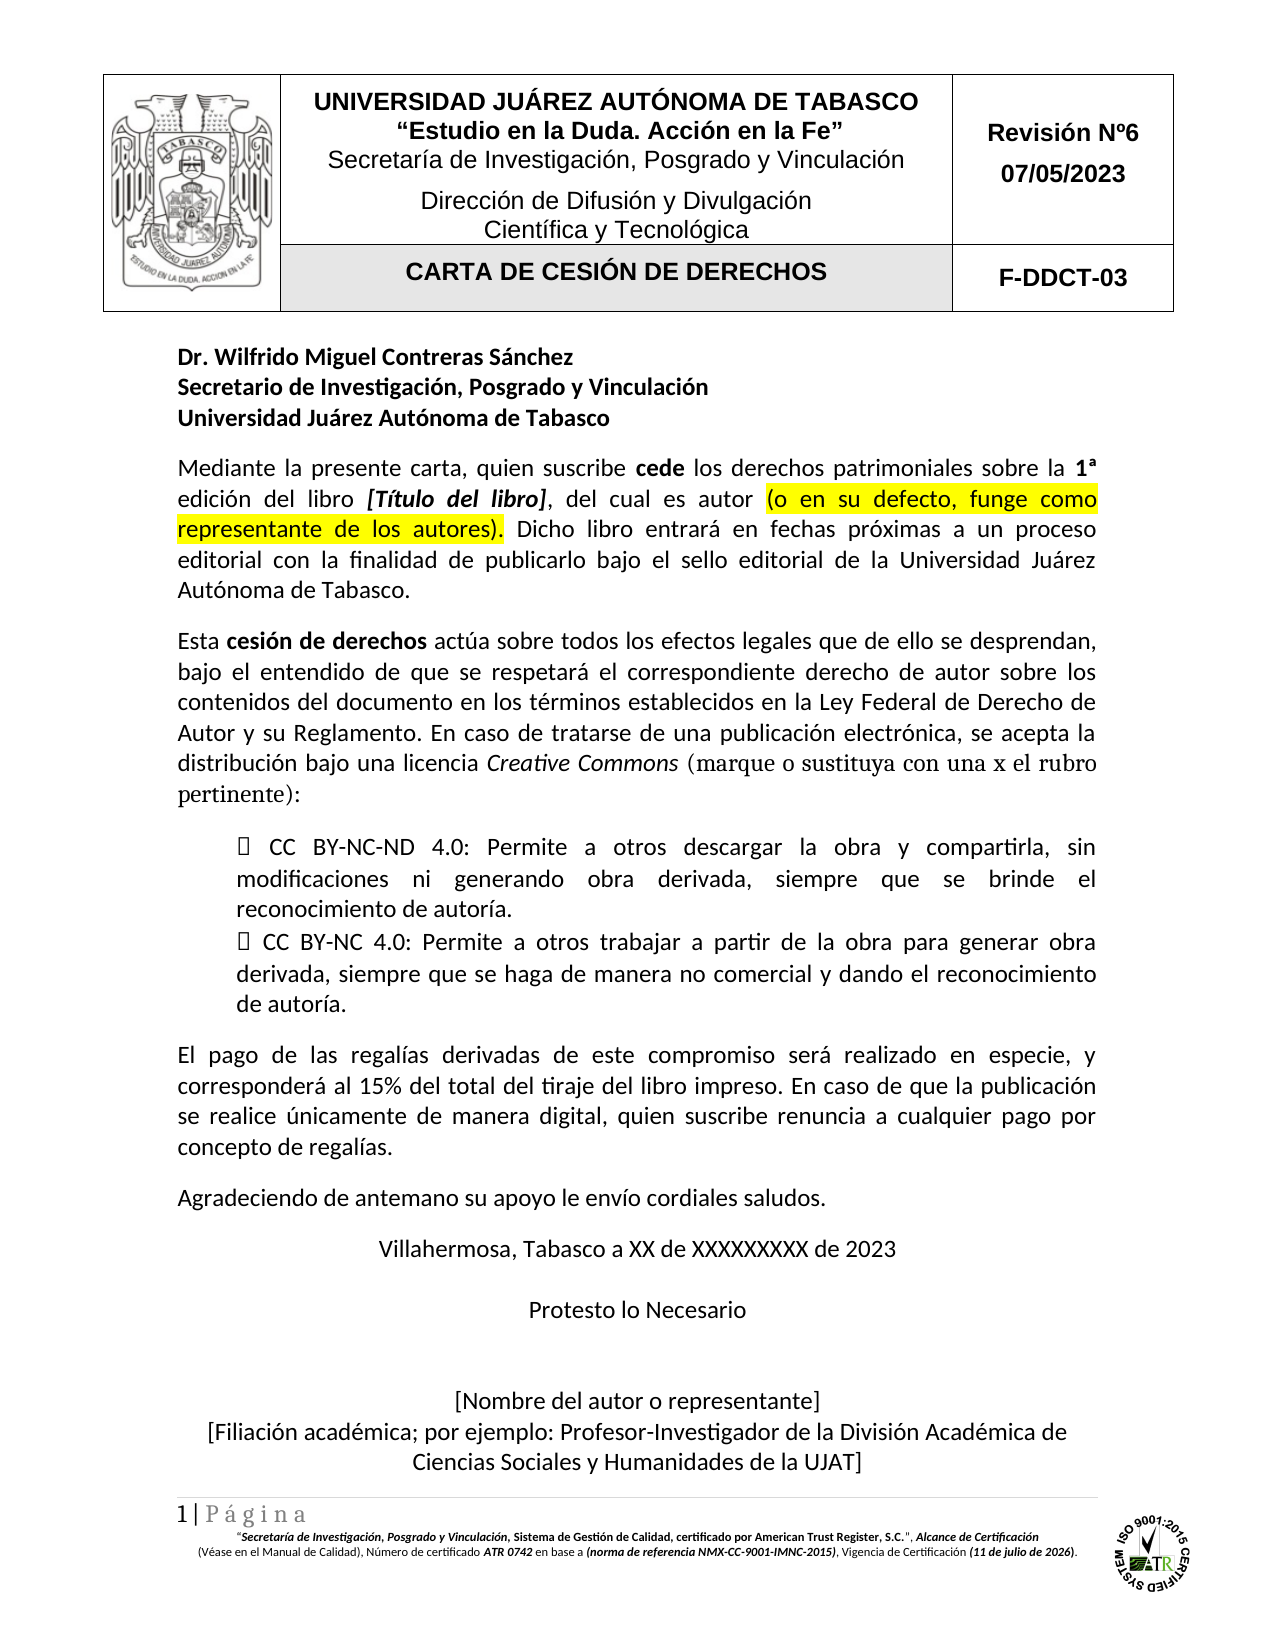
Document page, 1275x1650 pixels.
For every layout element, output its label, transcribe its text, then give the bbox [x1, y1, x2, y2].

text Universidad Juárez Autónoma de Tabasco [177, 402, 1098, 432]
text [Nombre del autor o representante] [177, 1385, 1098, 1416]
text  CC BY-NC-ND 4.0: Permite a otros descargar la obra y compartirla, sin modificaciones ni generando obra derivada, siempre que se brinde el reconocimiento de autoría. [236, 829, 1098, 924]
text Esta cesión de derechos actúa sobre todos los efectos legales que de ello se desprendan, bajo el entendido de que se respetará el correspondiente derecho de autor sobre los contenidos del documento en los términos establecidos en la Ley Federal de Derecho de Autor y su Reglamento. En caso de tratarse de una publicación electrónica, se acepta la distribución bajo una licencia Creative Commons (marque o sustituya con una x el rubro pertinente): [177, 626, 1098, 809]
text El pago de las regalías derivadas de este compromiso será realizado en especie, y corresponderá al 15% del total del tiraje del libro impreso. En caso de que la publicación se realice únicamente de manera digital, quien suscribe renuncia a cualquier pago por concepto de regalías. [177, 1039, 1098, 1162]
text Mediante la presente carta, quien suscribe cede los derechos patrimoniales sobre la 1ª edición del libro [Título del libro], del cual es autor (o en su defecto, funge como representante de los autores). Dicho libro entrará en fechas próximas a un proceso editorial con la finalidad de publicarlo bajo el sello editorial de la Universidad Juárez Autónoma de Tabasco. [177, 453, 1098, 605]
text Protesto lo Necesario [177, 1294, 1098, 1324]
text  CC BY-NC 4.0: Permite a otros trabajar a partir de la obra para generar obra derivada, siempre que se haga de manera no comercial y dando el reconocimiento de autoría. [236, 924, 1098, 1019]
text Dr. Wilfrido Miguel Contreras Sánchez [177, 341, 1098, 371]
text Secretario de Investigación, Posgrado y Vinculación [177, 371, 1098, 402]
text [Filiación académica; por ejemplo: Profesor-Investigador de la División Académica de Ciencias Sociales y Humanidades de la UJAT] [177, 1416, 1098, 1477]
text Villahermosa, Tabasco a XX de XXXXXXXXX de 2023 [177, 1233, 1098, 1263]
picture [111, 94, 273, 292]
picture [1114, 1515, 1190, 1592]
text Agradeciendo de antemano su apoyo le envío cordiales saludos. [177, 1182, 1098, 1212]
